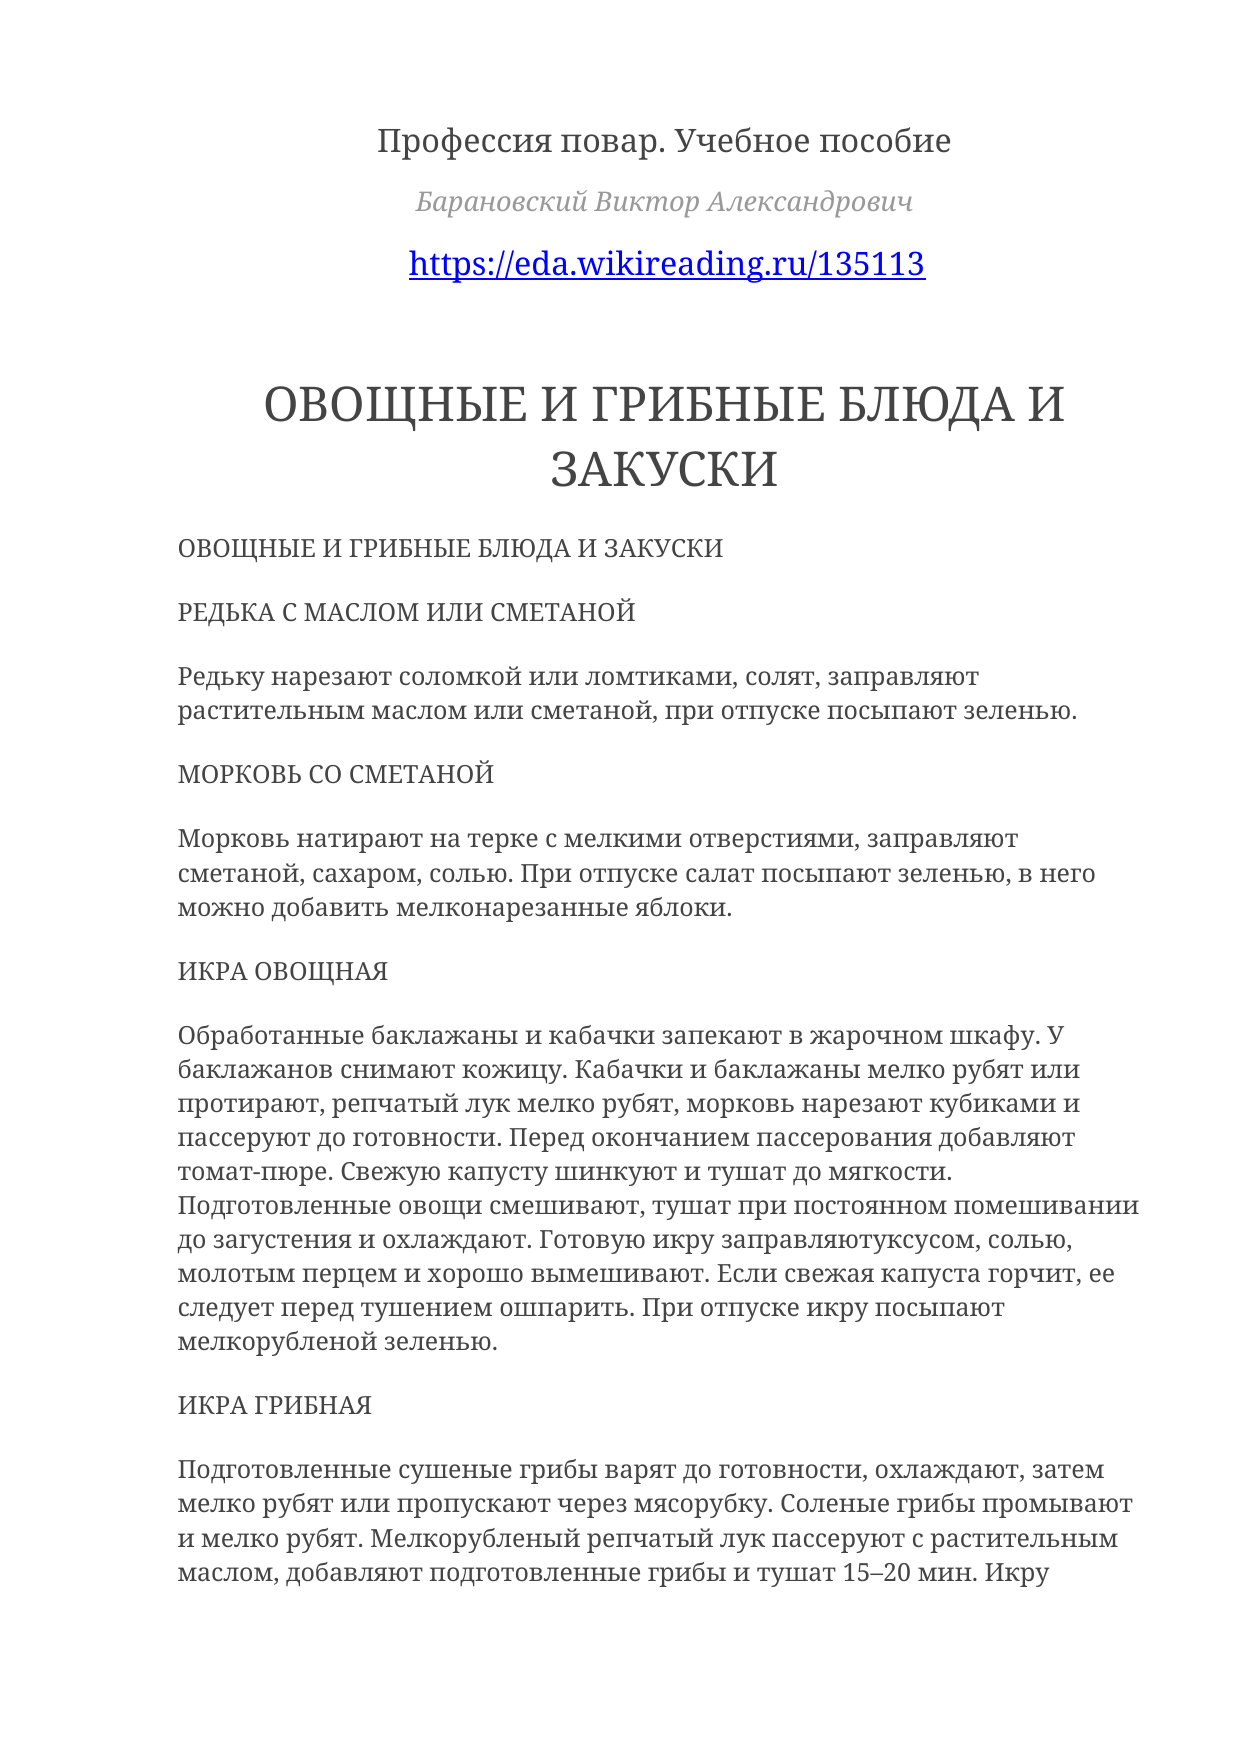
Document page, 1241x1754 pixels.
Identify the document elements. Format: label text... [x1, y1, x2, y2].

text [177, 1452, 1152, 1588]
text ОВОЩНЫЕ И ГРИБНЫЕ БЛЮДА И ЗАКУСКИ [177, 370, 1152, 501]
text ИКРА ГРИБНАЯ [177, 1388, 1152, 1422]
text РЕДЬКА С МАСЛОМ ИЛИ СМЕТАНОЙ [177, 595, 1152, 629]
text ИКРА ОВОЩНАЯ [177, 953, 1152, 987]
text Профессия повар. Учебное пособие [177, 118, 1152, 162]
text ОВОЩНЫЕ И ГРИБНЫЕ БЛЮДА И ЗАКУСКИ [177, 531, 1152, 565]
text https://eda.wikireading.ru/135113 [177, 241, 1152, 284]
text Редьку нарезают соломкой или ломтиками, солят, заправляют растительным маслом или сметаной, при отпуске посыпают зеленью. [177, 659, 1152, 727]
text Обработанные баклажаны и кабачки запекают в жарочном шкафу. У баклажанов снимают кожицу. Кабачки и баклажаны мелко рубят или протирают, репчатый лук мелко рубят, морковь нарезают кубиками и пассеруют до готовности. Перед окончанием пассерования добавляют томат-пюре. Свежую капусту шинкуют и тушат до мягкости. Подготовленные овощи смешивают, тушат при постоянном помешивании до загустения и охлаждают. Готовую икру заправляютуксусом, солью, молотым перцем и хорошо вымешивают. Если свежая капуста горчит, ее следует перед тушением ошпарить. При отпуске икру посыпают мелкорубленой зеленью. [177, 1017, 1152, 1358]
text Морковь натирают на терке с мелкими отверстиями, заправляют сметаной, сахаром, солью. При отпуске салат посыпают зеленью, в него можно добавить мелконарезанные яблоки. [177, 821, 1152, 923]
text МОРКОВЬ СО СМЕТАНОЙ [177, 757, 1152, 791]
text Барановский Виктор Александрович [177, 183, 1152, 220]
